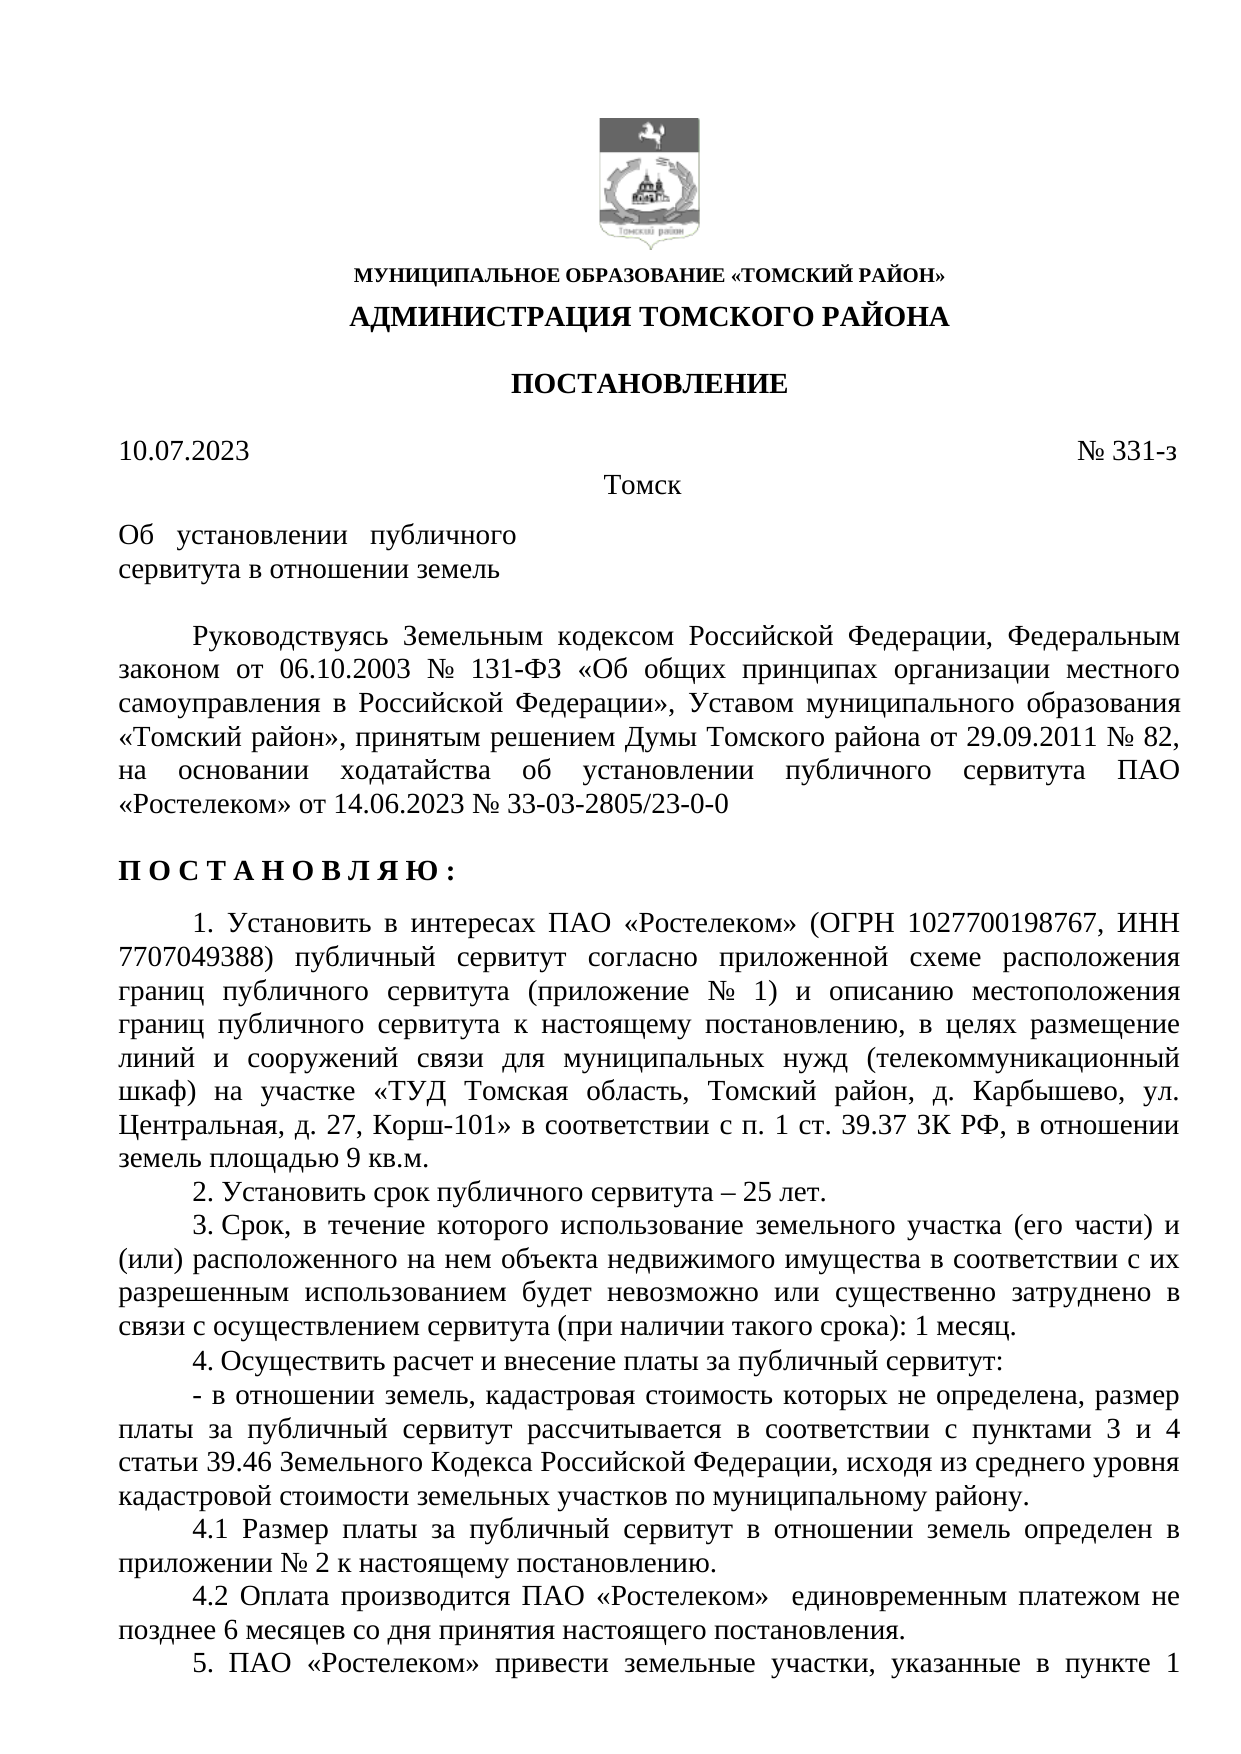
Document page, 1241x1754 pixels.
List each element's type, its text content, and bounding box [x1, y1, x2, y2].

text ПОСТАНОВЛЕНИЕ [118, 366, 1181, 400]
text 2. Установить срок публичного сервитута – 25 лет. [118, 1174, 1181, 1207]
text 4.2 Оплата производится ПАО «Ростелеком» единовременным платежом не позднее 6 месяцев со дня принятия настоящего постановления. [118, 1578, 1181, 1646]
text П О С Т А Н О В Л Я Ю : [118, 853, 1181, 886]
text АДМИНИСТРАЦИЯ ТОМСКОГО РАЙОНА [118, 299, 1181, 333]
text 4.1 Размер платы за публичный сервитут в отношении земель определен в приложении № 2 к настоящему постановлению. [118, 1511, 1181, 1578]
text 3. Срок, в течение которого использование земельного участка (его части) и (или) расположенного на нем объекта недвижимого имущества в соответствии с их разрешенным использованием будет невозможно или существенно затруднено в связи с осуществлением сервитута (при наличии такого срока): 1 месяц. [118, 1207, 1181, 1342]
text Руководствуясь Земельным кодексом Российской Федерации, Федеральным законом от 06.10.2003 № 131-ФЗ «Об общих принципах организации местного самоуправления в Российской Федерации», Уставом муниципального образования «Томский район», принятым решением Думы Томского района от 29.09.2011 № 82, на основании ходатайства об установлении публичного сервитута ПАО «Ростелеком» от 14.06.2023 № 33-03-2805/23-0-0 [118, 618, 1181, 819]
text 4. Осуществить расчет и внесение платы за публичный сервитут: [118, 1342, 1181, 1377]
text МУНИЦИПАЛЬНОЕ ОБРАЗОВАНИЕ «ТОМСКИЙ РАЙОН» [118, 263, 1181, 287]
text 1. Установить в интересах ПАО «Ростелеком» (ОГРН 1027700198767, ИНН 7707049388) публичный сервитут согласно приложенной схеме расположения границ публичного сервитута (приложение № 1) и описанию местоположения границ публичного сервитута к настоящему постановлению, в целях размещение линий и сооружений связи для муниципальных нужд (телекоммуникационный шкаф) на участке «ТУД Томская область, Томский район, д. Карбышево, ул. Центральная, д. 27, Корш-101» в соответствии с п. 1 ст. 39.37 ЗК РФ, в отношении земель площадью 9 кв.м. [118, 906, 1181, 1174]
text 10.07.2023 № 331-з [118, 433, 1181, 467]
text - в отношении земель, кадастровая стоимость которых не определена, размер платы за публичный сервитут рассчитывается в соответствии с пунктами 3 и 4 статьи 39.46 Земельного Кодекса Российской Федерации, исходя из среднего уровня кадастровой стоимости земельных участков по муниципальному району. [118, 1377, 1181, 1511]
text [118, 1646, 1181, 1679]
title Об установлении публичного сервитута в отношении земель [118, 517, 517, 584]
text Томск [118, 467, 1167, 501]
